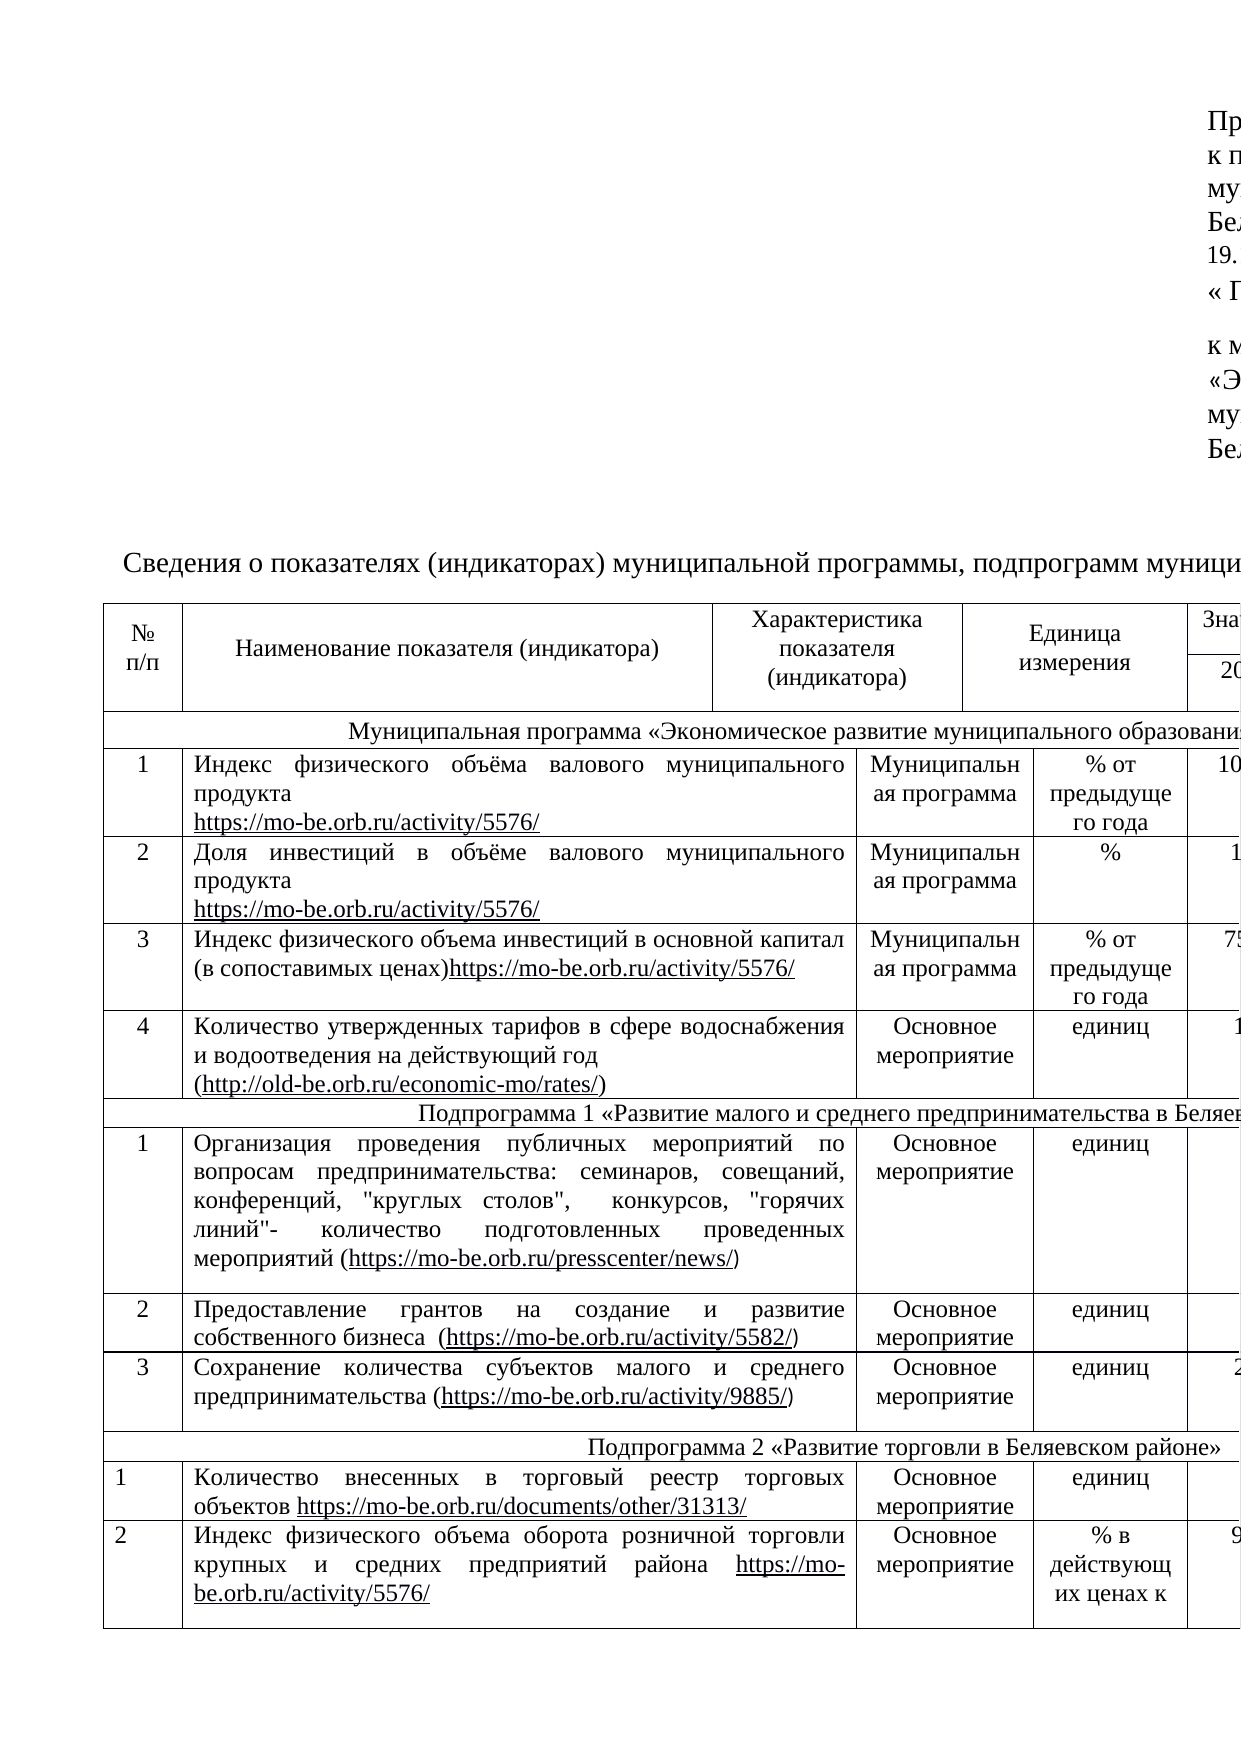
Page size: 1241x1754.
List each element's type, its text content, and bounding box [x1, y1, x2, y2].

table_cell единиц [1034, 1128, 1187, 1293]
table_cell 2 [104, 837, 182, 923]
table_cell Количество внесенных в торговый реестр торговых объектов https://mo-be.orb.ru/documents/other/31313/ [183, 1462, 856, 1519]
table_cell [857, 1521, 1033, 1628]
table_cell Муниципальная программа [857, 924, 1033, 1010]
table_cell % от предыдущего года [1034, 749, 1187, 836]
table_cell Основное мероприятие [857, 1011, 1033, 1097]
table_cell Значения целевых показателей (индикаторов) [1188, 604, 1240, 654]
table_cell Основное мероприятие [857, 1353, 1033, 1431]
table_cell Муниципальная программа «Экономическое развитие муниципального образования Беляевский район» [104, 711, 1240, 748]
table_cell 1 [104, 1462, 182, 1519]
table_cell Муниципальная программа [857, 837, 1033, 923]
table_cell единиц [1034, 1011, 1187, 1097]
picture [1207, 237, 1241, 273]
table_cell Предоставление грантов на создание и развитие собственного бизнеса (https://mo-be.orb.ru/activity/5582/) [183, 1294, 856, 1351]
table_cell 2 [104, 1521, 182, 1628]
table_cell 3 [104, 1353, 182, 1431]
table_cell Муниципальная программа [857, 749, 1033, 836]
table_cell % от предыдущего года [1034, 924, 1187, 1010]
table_cell 100,1 [1188, 748, 1240, 836]
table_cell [183, 1521, 856, 1628]
table_cell 1 [104, 1128, 182, 1293]
table_cell 2020 [1188, 655, 1240, 711]
table_cell единиц [1034, 1462, 1187, 1519]
table_cell 3 [104, 924, 182, 1010]
table_cell Индекс физического объема инвестиций в основной капитал (в сопоставимых ценах)https://mo-be.orb.ru/activity/5576/ [183, 924, 856, 1010]
table_cell Основное мероприятие [857, 1294, 1033, 1351]
table_cell 97,0 [1188, 1520, 1240, 1628]
table_cell 263 [1188, 1351, 1240, 1431]
table_cell Подпрограмма 2 «Развитие торговли в Беляевском районе» [104, 1431, 1240, 1461]
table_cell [1034, 1521, 1187, 1628]
table_cell Наименование показателя (индикатора) [183, 604, 712, 711]
table_cell % [1034, 837, 1187, 923]
table_header Сведения о показателях (индикаторах) муниципальной программы, подпрограмм муниципальной программы и их значениях [103, 104, 1240, 603]
table_cell Единица измерения [963, 604, 1187, 711]
table_cell Подпрограмма 1 «Развитие малого и среднего предпринимательства в Беляевском районе» [104, 1098, 1240, 1127]
table_cell единиц [1034, 1353, 1187, 1431]
table_cell 0 [1188, 1293, 1240, 1351]
table_cell Индекс физического объёма валового муниципального продукта https://mo-be.orb.ru/activity/5576/ [183, 749, 856, 836]
table_cell Основное мероприятие [857, 1128, 1033, 1293]
table_cell 30 [1188, 1461, 1240, 1519]
table_cell 1 [104, 749, 182, 836]
table_cell Организация проведения публичных мероприятий по вопросам предпринимательства: семинаров, совещаний, конференций, "круглых столов", конкурсов, "горячих линий"- количество подготовленных проведенных мероприятий (https://mo-be.orb.ru/presscenter/news/) [183, 1128, 856, 1293]
table_cell Основное мероприятие [857, 1462, 1033, 1519]
table_cell Доля инвестиций в объёме валового муниципального продукта https://mo-be.orb.ru/activity/5576/ [183, 837, 856, 923]
table_cell 4 [104, 1011, 182, 1097]
table_cell 2 [104, 1294, 182, 1351]
table_cell № п/п [104, 604, 182, 711]
table_cell 75,0 [1188, 923, 1240, 1010]
table_cell единиц [1034, 1294, 1187, 1351]
table_cell 13 [1188, 1010, 1240, 1097]
table_cell Характеристика показателя (индикатора) [713, 604, 962, 711]
table_cell Сохранение количества субъектов малого и среднего предпринимательства (https://mo-be.orb.ru/activity/9885/) [183, 1353, 856, 1431]
table_cell 5 [1188, 1127, 1240, 1293]
table_cell Количество утвержденных тарифов в сфере водоснабжения и водоотведения на действующий год (http://old-be.orb.ru/economic-mo/rates/) [183, 1011, 856, 1097]
table_cell 1,4 [1188, 836, 1240, 923]
